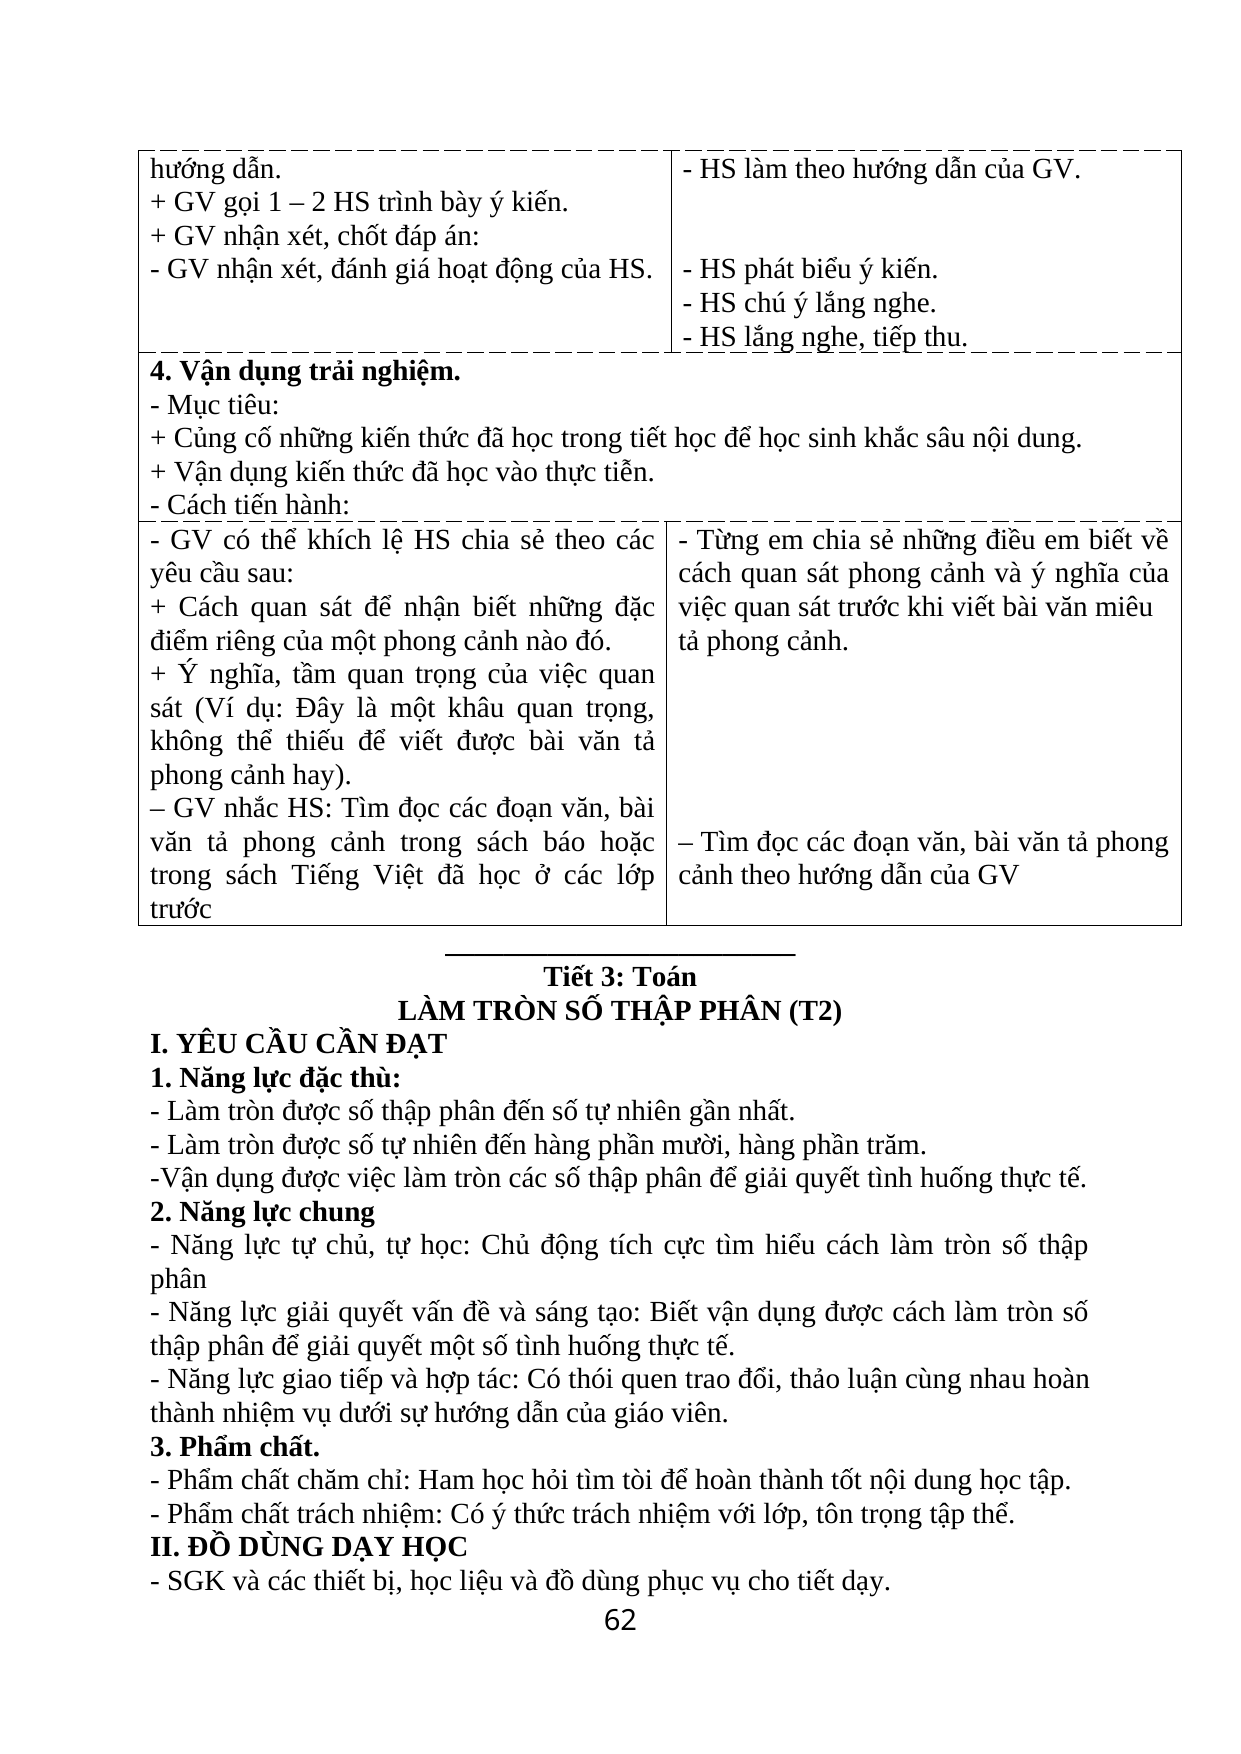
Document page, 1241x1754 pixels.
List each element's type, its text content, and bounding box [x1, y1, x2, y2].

text II. ĐỒ DÙNG DẠY HỌC [150, 1529, 1090, 1563]
text Tiết 3: Toán [150, 959, 1090, 993]
text - Năng lực giao tiếp và hợp tác: Có thói quen trao đổi, thảo luận cùng nhau hoàn thành nhiệm vụ dưới sự hướng dẫn của giáo viên. [150, 1362, 1090, 1429]
subtitle I. YÊU CẦU CẦN ĐẠT [150, 1026, 1090, 1060]
text - Năng lực giải quyết vấn đề và sáng tạo: Biết vận dụng được cách làm tròn số thập phân để giải quyết một số tình huống thực tế. [150, 1294, 1090, 1362]
text 2. Năng lực chung [150, 1194, 1090, 1227]
text - Phẩm chất chăm chỉ: Ham học hỏi tìm tòi để hoàn thành tốt nội dung học tập. [150, 1462, 1090, 1496]
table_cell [139, 150, 671, 352]
text - Năng lực tự chủ, tự học: Chủ động tích cực tìm hiểu cách làm tròn số thập phân [150, 1227, 1090, 1294]
table_cell - GV có thể khích lệ HS chia sẻ theo các yêu cầu sau: + Cách quan sát để nhận biết những đặc điểm riêng của một phong cảnh nào đó. + Ý nghĩa, tầm quan trọng của việc quan sát (Ví dụ: Đây là một khâu quan trọng, không thể thiếu để viết được bài văn tả phong cảnh hay). – GV nhắc HS: Tìm đọc các đoạn văn, bài văn tả phong cảnh trong sách báo hoặc trong sách Tiếng Việt đã học ở các lớp trước [139, 521, 666, 924]
table_cell - Từng em chia sẻ những điều em biết về cách quan sát phong cảnh và ý nghĩa của việc quan sát trước khi viết bài văn miêu tả phong cảnh. – Tìm đọc các đoạn văn, bài văn tả phong cảnh theo hướng dẫn của GV [667, 521, 1181, 924]
table_cell 4. Vận dụng trải nghiệm. - Mục tiêu: + Củng cố những kiến thức đã học trong tiết học để học sinh khắc sâu nội dung. + Vận dụng kiến thức đã học vào thực tiễn. - Cách tiến hành: [139, 352, 1181, 521]
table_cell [672, 150, 1181, 352]
text - SGK và các thiết bị, học liệu và đồ dùng phục vụ cho tiết dạy. [150, 1563, 1090, 1596]
text ________________________ [150, 926, 1090, 959]
text 3. Phẩm chất. [150, 1429, 1090, 1462]
text -Vận dụng được việc làm tròn các số thập phân để giải quyết tình huống thực tế. [150, 1160, 1090, 1194]
text 1. Năng lực đặc thù: [150, 1060, 1090, 1093]
subtitle LÀM TRÒN SỐ THẬP PHÂN (T2) [150, 993, 1090, 1026]
text - Làm tròn được số thập phân đến số tự nhiên gần nhất. [150, 1093, 1090, 1127]
text - Phẩm chất trách nhiệm: Có ý thức trách nhiệm với lớp, tôn trọng tập thể. [150, 1496, 1090, 1529]
text - Làm tròn được số tự nhiên đến hàng phần mười, hàng phần trăm. [150, 1127, 1090, 1160]
